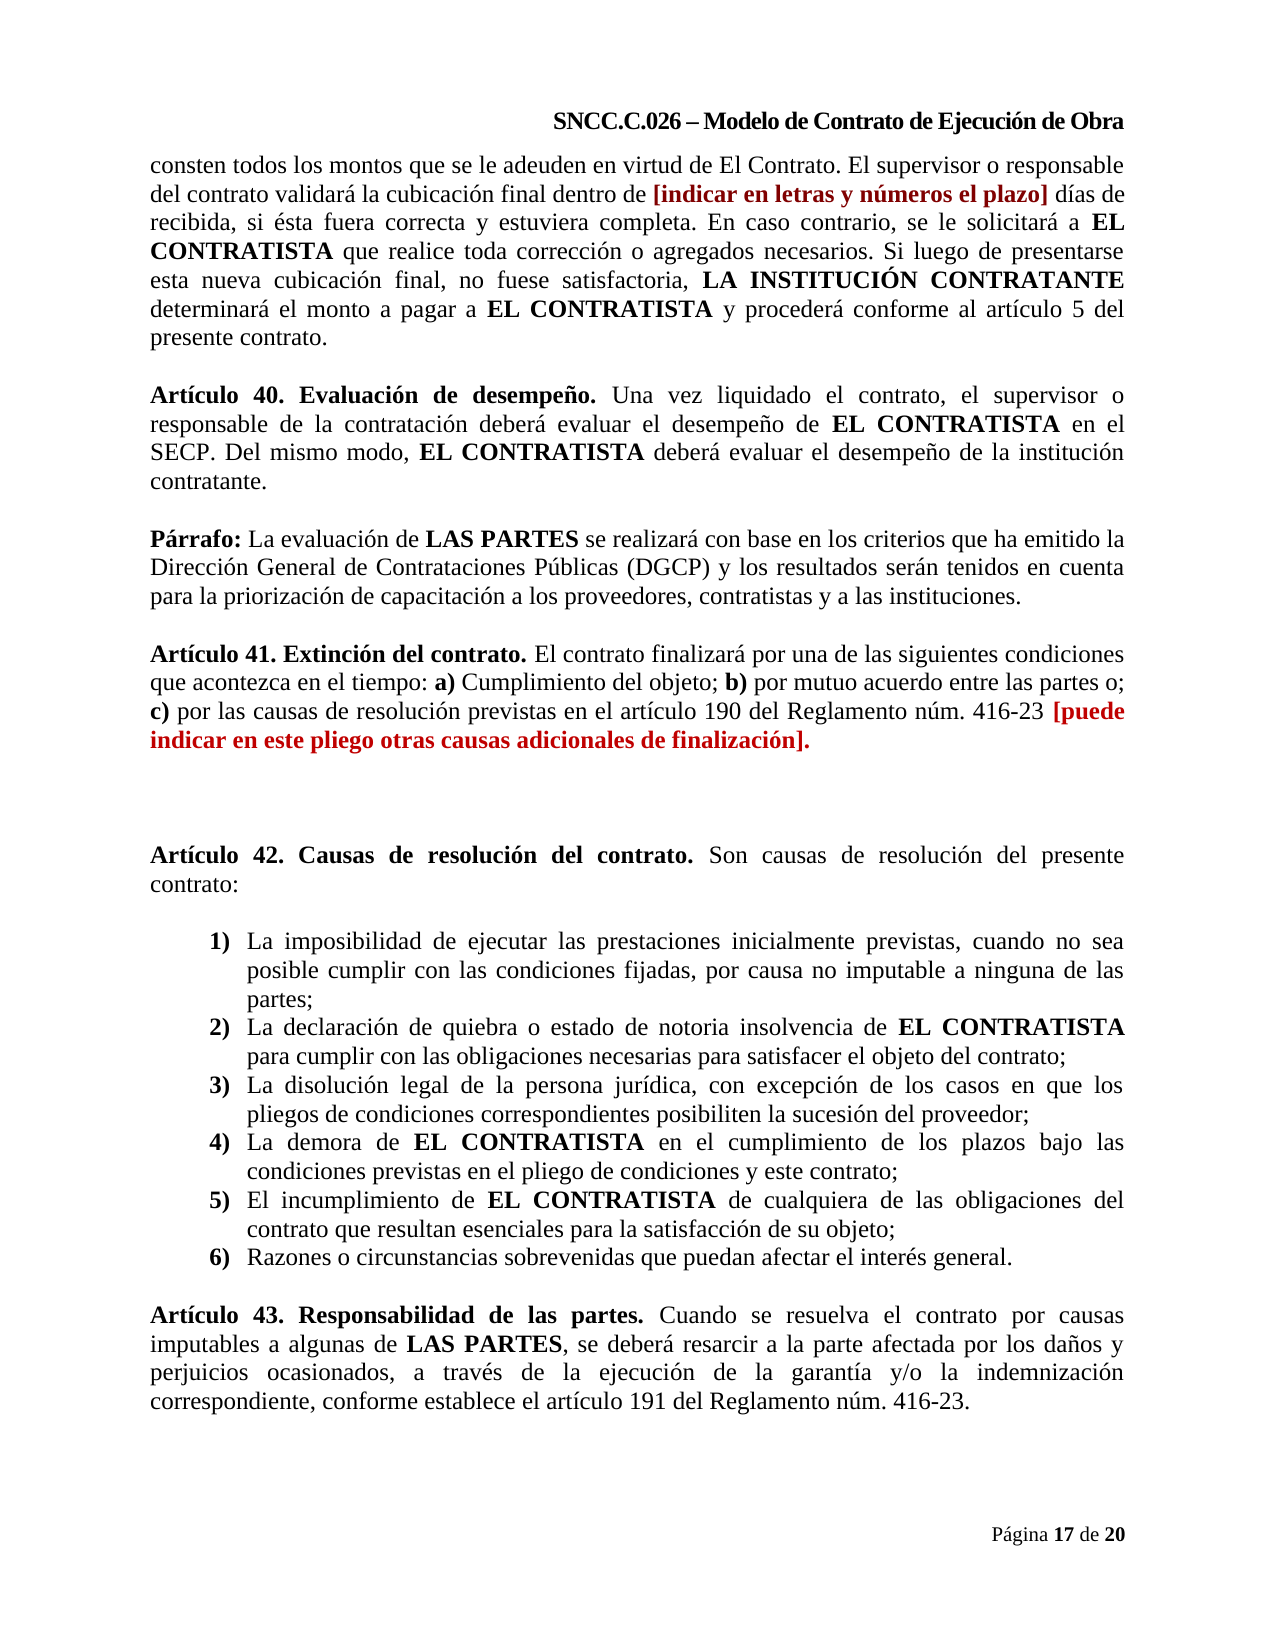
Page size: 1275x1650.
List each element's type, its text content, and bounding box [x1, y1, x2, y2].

text Artículo 43. Responsabilidad de las partes. Cuando se resuelva el contrato por causas imputables a algunas de LAS PARTES, se deberá resarcir a la parte afectada por los daños y perjuicios ocasionados, a través de la ejecución de la garantía y/o la indemnización correspondiente, conforme establece el artículo 191 del Reglamento núm. 416-23. [150, 1300, 1125, 1415]
list La imposibilidad de ejecutar las prestaciones inicialmente previstas, cuando no sea posible cumplir con las condiciones fijadas, por causa no imputable a ninguna de las partes; [209, 926, 1125, 1012]
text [150, 150, 1125, 351]
list La demora de EL CONTRATISTA en el cumplimiento de los plazos bajo las condiciones previstas en el pliego de condiciones y este contrato; [209, 1127, 1125, 1185]
list La disolución legal de la persona jurídica, con excepción de los casos en que los pliegos de condiciones correspondientes posibiliten la sucesión del proveedor; [209, 1070, 1125, 1127]
text Artículo 41. Extinción del contrato. El contrato finalizará por una de las siguientes condiciones que acontezca en el tiempo: a) Cumplimiento del objeto; b) por mutuo acuerdo entre las partes o; c) por las causas de resolución previstas en el artículo 190 del Reglamento núm. 416-23 [puede indicar en este pliego otras causas adicionales de finalización]. [150, 639, 1125, 754]
text Artículo 40. Evaluación de desempeño. Una vez liquidado el contrato, el supervisor o responsable de la contratación deberá evaluar el desempeño de EL CONTRATISTA en el SECP. Del mismo modo, EL CONTRATISTA deberá evaluar el desempeño de la institución contratante. [150, 380, 1125, 495]
list La declaración de quiebra o estado de notoria insolvencia de EL CONTRATISTA para cumplir con las obligaciones necesarias para satisfacer el objeto del contrato; [209, 1012, 1125, 1070]
text Párrafo: La evaluación de LAS PARTES se realizará con base en los criterios que ha emitido la Dirección General de Contrataciones Públicas (DGCP) y los resultados serán tenidos en cuenta para la priorización de capacitación a los proveedores, contratistas y a las instituciones. [150, 524, 1125, 610]
text Artículo 42. Causas de resolución del contrato. Son causas de resolución del presente contrato: [150, 840, 1125, 897]
list Razones o circunstancias sobrevenidas que puedan afectar el interés general. [209, 1242, 1125, 1271]
list El incumplimiento de EL CONTRATISTA de cualquiera de las obligaciones del contrato que resultan esenciales para la satisfacción de su objeto; [209, 1185, 1125, 1242]
